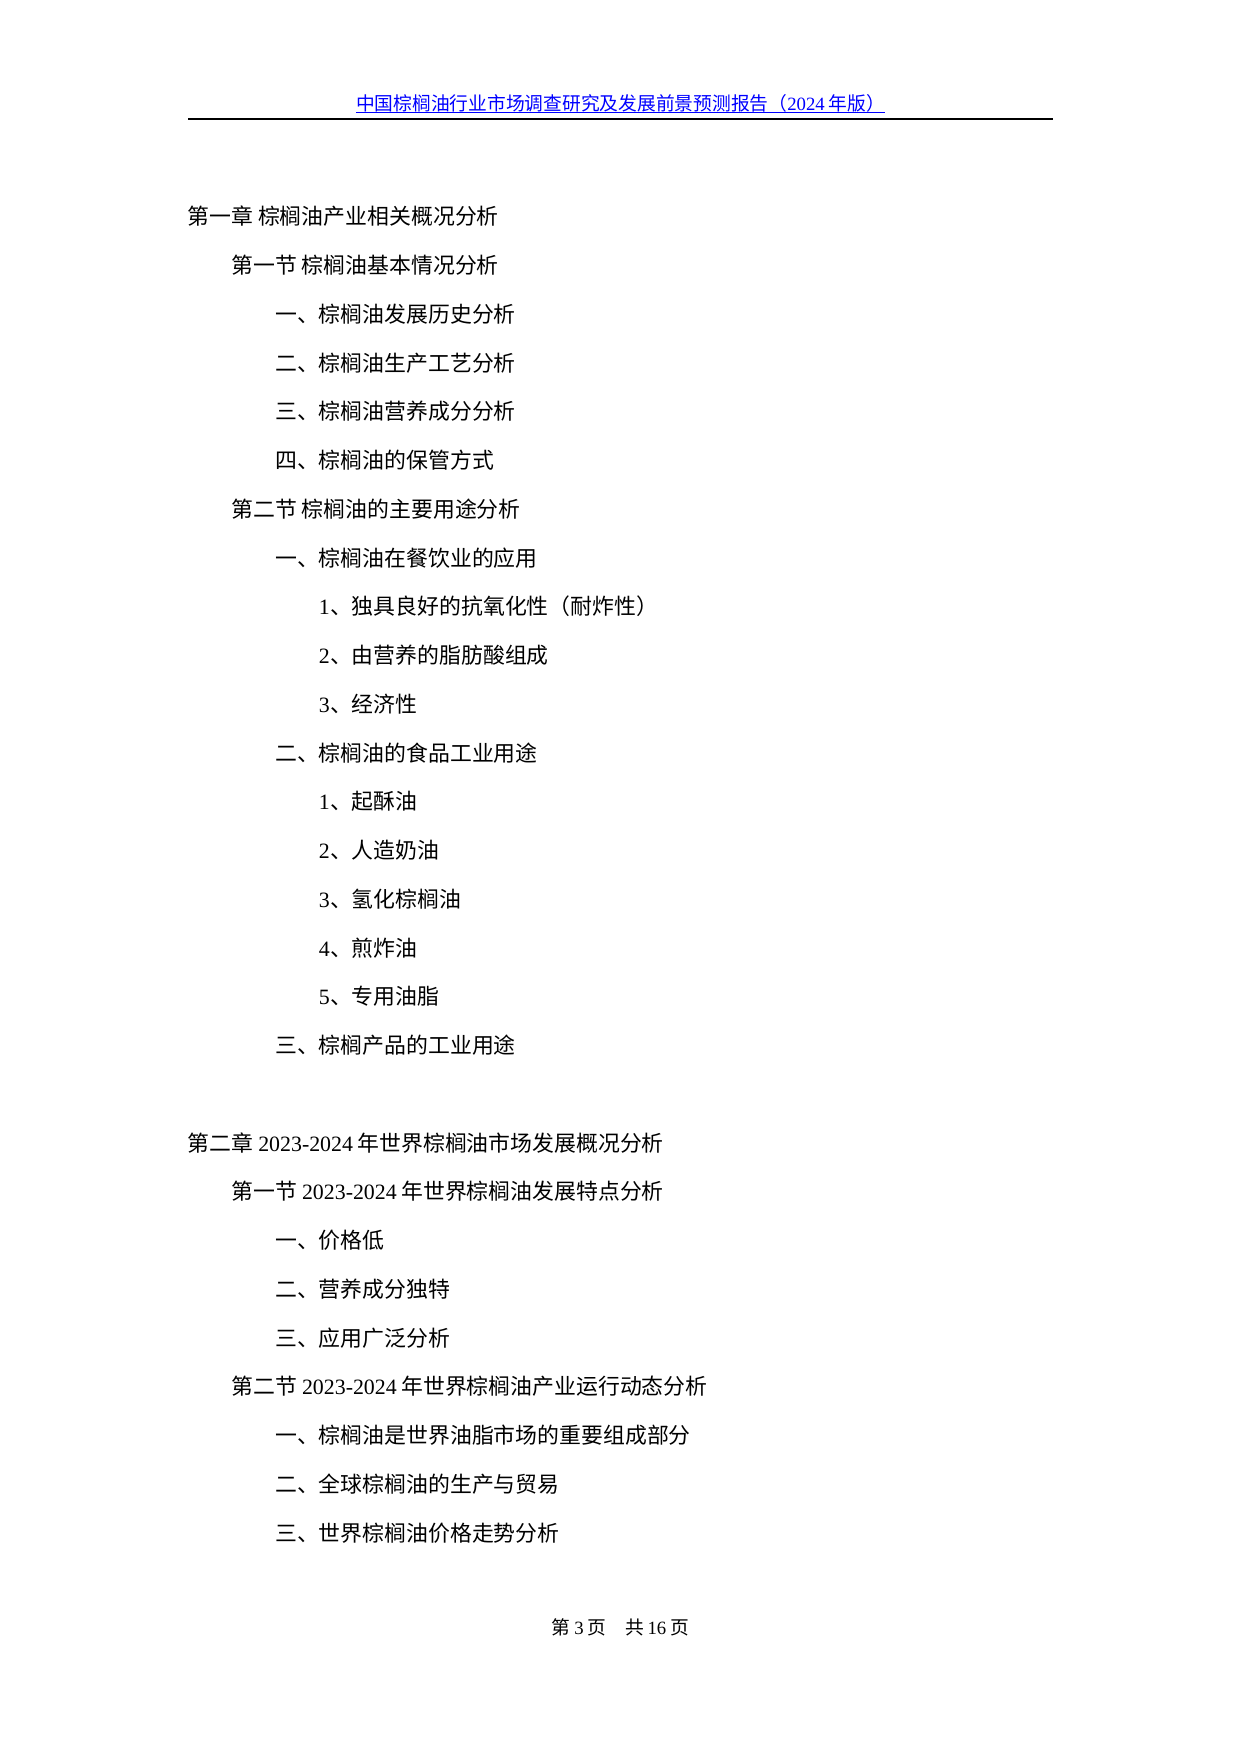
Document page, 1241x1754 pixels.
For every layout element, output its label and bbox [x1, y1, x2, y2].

text [187, 150, 1053, 1548]
